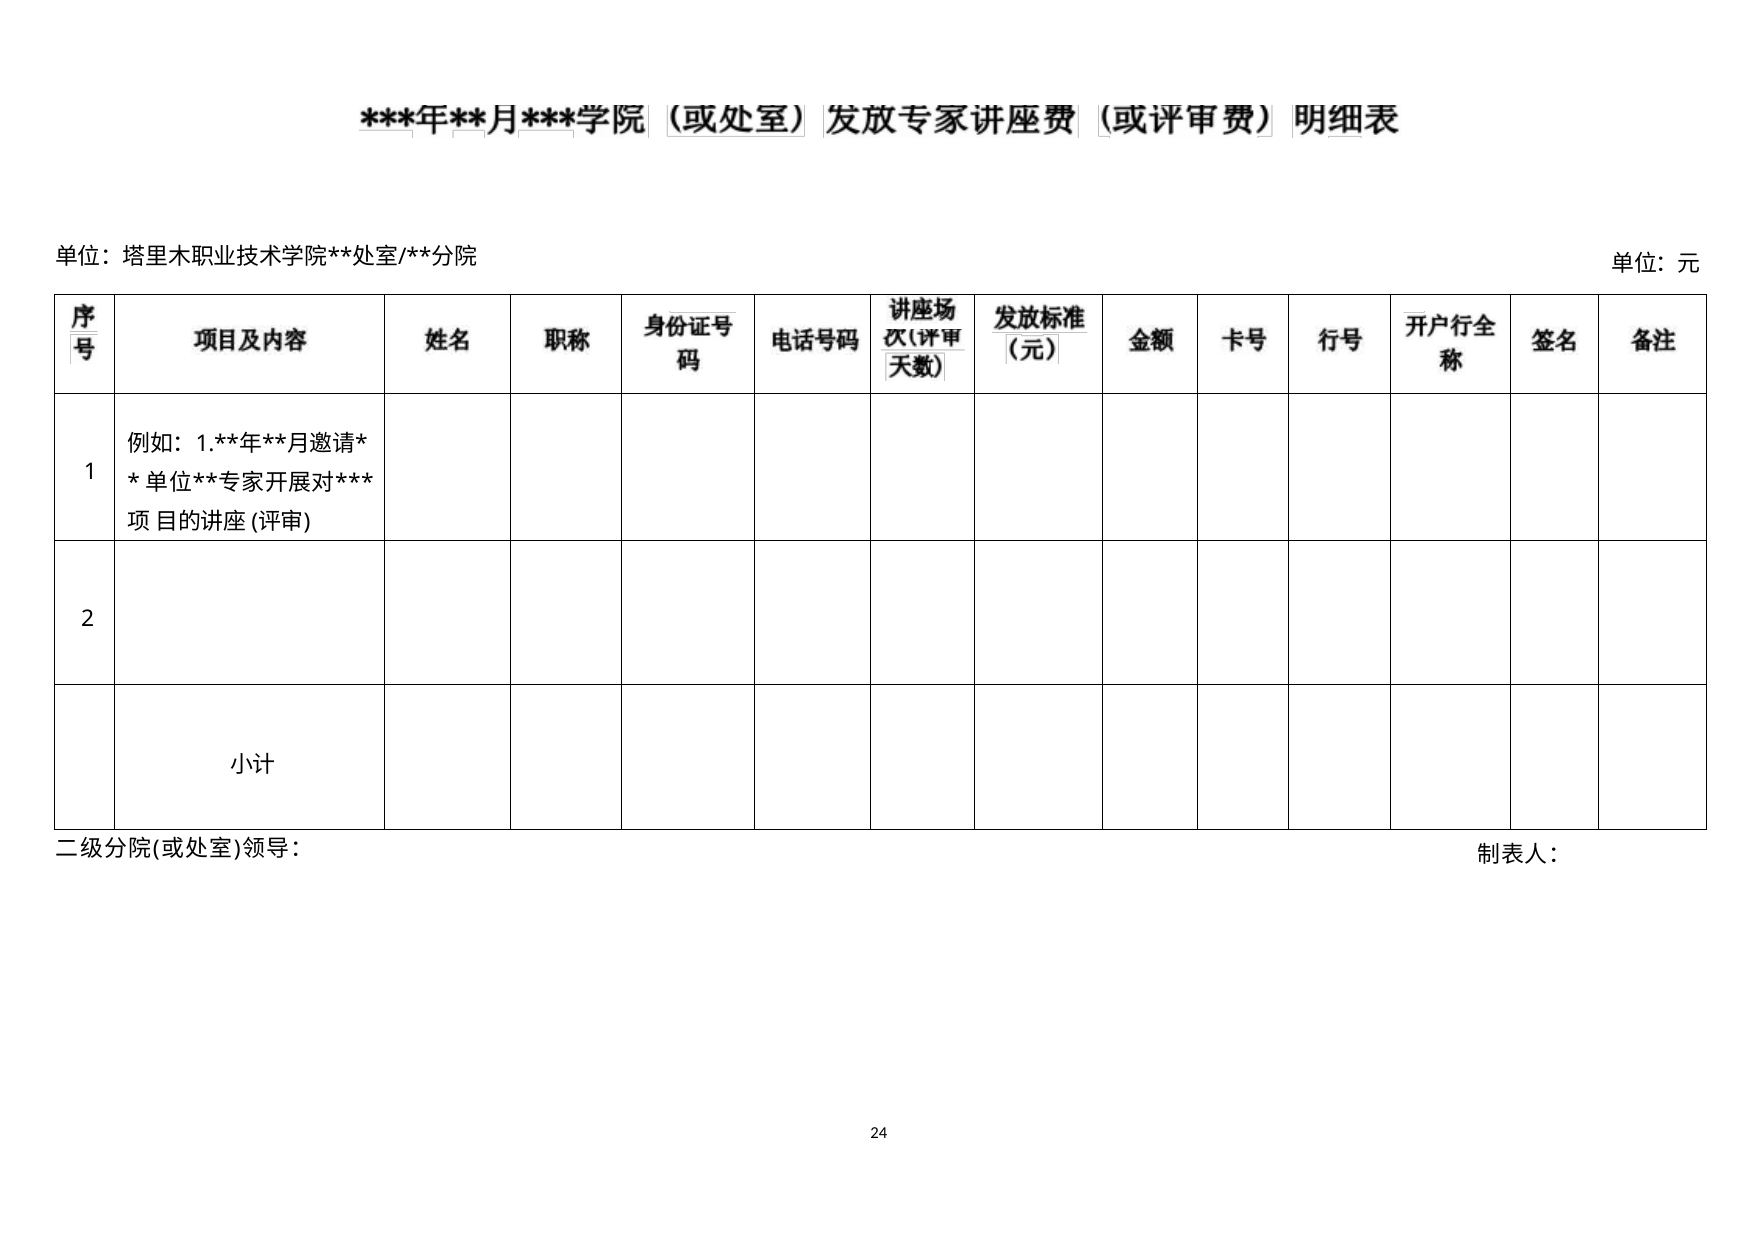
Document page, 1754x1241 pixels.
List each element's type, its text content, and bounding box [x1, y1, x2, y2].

table_header [385, 295, 510, 393]
table_cell [511, 394, 621, 540]
table_cell [385, 394, 510, 540]
picture [1219, 325, 1270, 355]
table_cell [1511, 541, 1598, 684]
table_cell [871, 394, 974, 540]
table_cell [1103, 685, 1197, 829]
table_cell [385, 685, 510, 829]
picture [674, 347, 703, 375]
table_header [1391, 295, 1510, 393]
text 二级分院(或处室)领导： [55, 836, 1467, 862]
table_cell 小计 [115, 685, 384, 829]
text 单位：元 [1611, 251, 1707, 277]
table_cell [1103, 394, 1197, 540]
table_cell 2 [55, 541, 114, 684]
picture [191, 325, 310, 355]
table_cell [1289, 685, 1390, 829]
picture [1126, 325, 1177, 355]
picture [1529, 326, 1579, 355]
picture [991, 302, 1088, 364]
table_cell [975, 394, 1102, 540]
table_header [1103, 295, 1197, 393]
picture [1628, 325, 1679, 355]
table_cell [871, 541, 974, 684]
table_header [1599, 295, 1706, 393]
table_cell [511, 541, 621, 684]
table_cell [1103, 541, 1197, 684]
picture [1403, 311, 1499, 340]
table_cell [55, 685, 114, 829]
table_header [115, 295, 384, 393]
table_cell [975, 541, 1102, 684]
table_cell 例如：1.**年**月邀请** 单位**专家开展对***项 目的讲座 (评审) [115, 394, 384, 540]
table_cell [1198, 541, 1288, 684]
picture [1315, 326, 1366, 355]
table_cell [1391, 685, 1510, 829]
table_cell [975, 685, 1102, 829]
table_cell [511, 685, 621, 829]
picture [880, 329, 965, 381]
table_cell [1289, 394, 1390, 540]
table_header [1511, 295, 1598, 393]
table_cell [755, 394, 870, 540]
table_header [622, 295, 754, 393]
table_cell [755, 685, 870, 829]
picture [422, 325, 472, 355]
table_cell [622, 685, 754, 829]
table_cell [622, 541, 754, 684]
picture [886, 295, 959, 324]
table_header [511, 295, 621, 393]
table_cell [1599, 394, 1706, 540]
table_header [871, 295, 974, 393]
table_cell [755, 541, 870, 684]
table_cell [622, 394, 754, 540]
table_header [55, 295, 114, 393]
table_header [755, 295, 870, 393]
table_cell [1511, 685, 1598, 829]
picture [641, 311, 736, 340]
picture [541, 326, 593, 355]
table_cell [1198, 685, 1288, 829]
table_cell [871, 685, 974, 829]
table_header [1289, 295, 1390, 393]
picture [1437, 346, 1466, 375]
table_cell [1391, 541, 1510, 684]
table_cell [1599, 685, 1706, 829]
table_cell [1289, 541, 1390, 684]
table_cell [115, 541, 384, 684]
picture [770, 325, 862, 355]
picture [69, 301, 98, 364]
picture [358, 105, 1402, 138]
table_header [975, 295, 1102, 393]
table_cell [1198, 394, 1288, 540]
text 单位：塔里木职业技术学院**处室/**分院 [55, 244, 1601, 270]
table_cell [1391, 394, 1510, 540]
table_header [1198, 295, 1288, 393]
table_cell [1599, 541, 1706, 684]
table_cell [385, 541, 510, 684]
text 制表人： [1477, 842, 1707, 868]
table_cell 1 [55, 394, 114, 540]
table_cell [1511, 394, 1598, 540]
